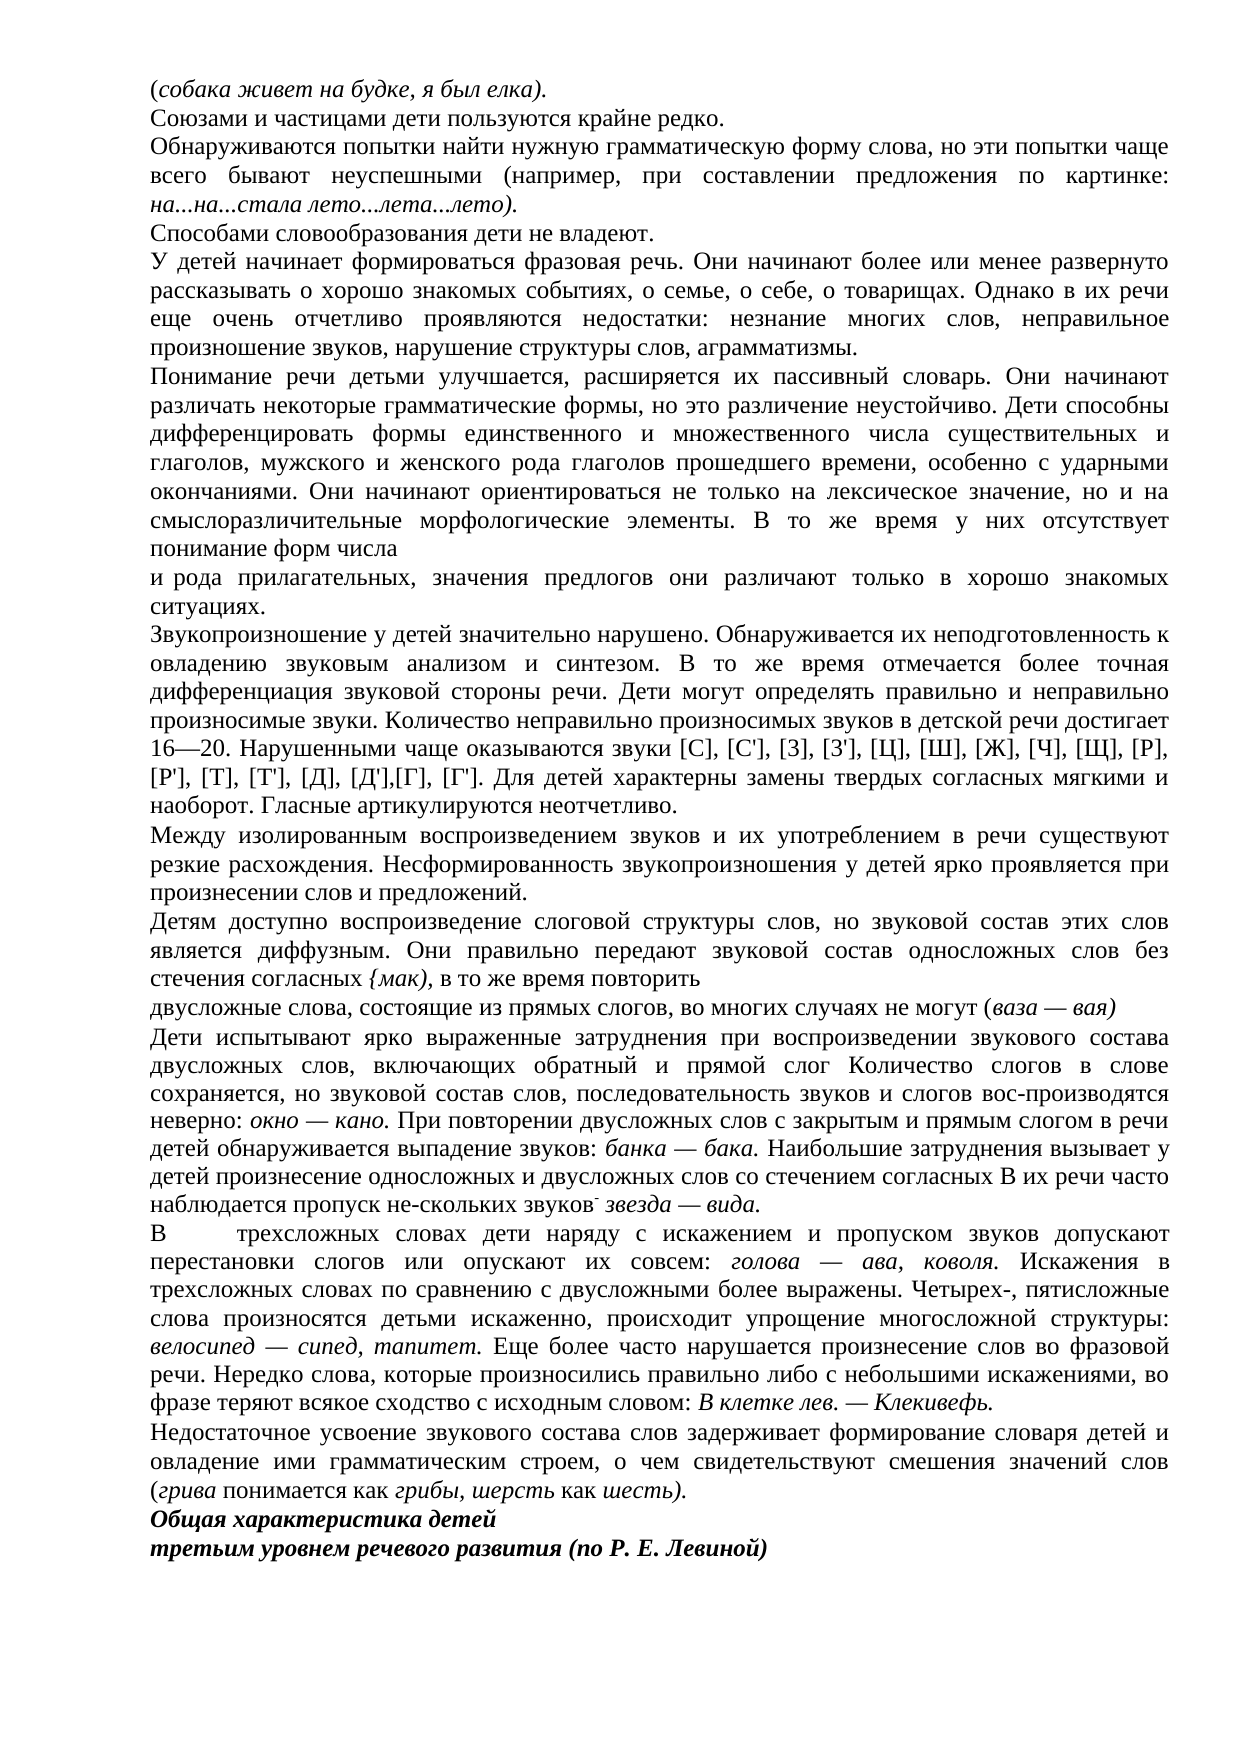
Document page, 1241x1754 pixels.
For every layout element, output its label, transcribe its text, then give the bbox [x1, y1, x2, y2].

text Понимание речи детьми улучшается, расширяется их пассивный словарь. Они начинают различать некоторые грамматические формы, но это различение неустойчиво. Дети способны дифференцировать формы единственного и множественного числа существительных и глаголов, мужского и женского рода глаголов прошедшего времени, особенно с ударными окончаниями. Они начинают ориентироваться не только на лексическое значение, но и на смыслоразличительные морфологические элементы. В то же время у них отсутствует понимание форм числа [150, 361, 1170, 562]
list рода прилагательных, значения предлогов они различают только в хорошо знакомых ситуациях. [150, 562, 1170, 619]
text Детям доступно воспроизведение слоговой структуры слов, но звуковой состав этих слов является диффузным. Они правильно передают звуковой состав односложных слов без стечения согласных {мак), в то же время повторить [150, 907, 1170, 992]
text Общая характеристика детей [150, 1504, 1170, 1533]
list трехсложных словах дети наряду с искажением и пропуском звуков допускают перестановки слогов или опускают их совсем: голова — ава, коволя. Искажения в трехсложных словах по сравнению с двусложными более выражены. Четырех-, пятисложные слова произносятся детьми искаженно, происходит упрощение многосложной структуры: велосипед — сипед, тапитет. Еще более часто нарушается произнесение слов во фразовой речи. Нередко слова, которые произносились правильно либо с небольшими искажениями, во фразе теряют всякое сходство с исходным словом: В клетке лев. — Клекивефь. [150, 1219, 1170, 1416]
text Недостаточное усвоение звукового состава слов задерживает формирование словаря детей и овладение ими грамматическим строем, о чем свидетельствуют смешения значений слов (грива понимается как грибы, шерсть как шесть). [150, 1417, 1170, 1503]
text Между изолированным воспроизведением звуков и их употреблением в речи существуют резкие расхождения. Несформированность звукопроизношения у детей ярко проявляется при произнесении слов и предложений. [150, 820, 1170, 906]
text У детей начинает формироваться фразовая речь. Они начинают более или менее развернуто рассказывать о хорошо знакомых событиях, о семье, о себе, о товарищах. Однако в их речи еще очень отчетливо проявляются недостатки: незнание многих слов, неправильное произношение звуков, нарушение структуры слов, аграмматизмы. [150, 247, 1170, 361]
text третьим уровнем речевого развития (по Р. Е. Левиной) [150, 1533, 1170, 1562]
text (собака живет на будке, я был елка). [150, 74, 1170, 103]
text Дети испытывают ярко выраженные затруднения при воспроизведении звукового состава двусложных слов, включающих обратный и прямой слог Количество слогов в слове сохраняется, но звуковой состав слов, последовательность звуков и слогов вос-производятся неверно: окно — кано. При повторении двусложных слов с закрытым и прямым слогом в речи детей обнаруживается выпадение звуков: банка — бака. Наибольшие затруднения вызывает у детей произнесение односложных и двусложных слов со стечением согласных В их речи часто наблюдается пропуск не-скольких звуков- звезда — вида. [150, 1023, 1170, 1218]
text Союзами и частицами дети пользуются крайне редко. [150, 103, 1170, 131]
text двусложные слова, состоящие из прямых слогов, во многих случаях не могут (ваза — вая) [150, 992, 1170, 1021]
text Звукопроизношение у детей значительно нарушено. Обнаруживается их неподготовленность к овладению звуковым анализом и синтезом. В то же время отмечается более точная дифференциация звуковой стороны речи. Дети могут определять правильно и неправильно произносимые звуки. Количество неправильно произносимых звуков в детской речи достигает 16—20. Нарушенными чаще оказываются звуки [С], [С'], [3], [3'], [Ц], [Ш], [Ж], [Ч], [Щ], [Р], [Р'], [Т], [Т'], [Д], [Д'],[Г], [Г']. Для детей характерны замены твердых согласных мягкими и наоборот. Гласные артикулируются неотчетливо. [150, 619, 1170, 819]
text Обнаруживаются попытки найти нужную грамматическую форму слова, но эти попытки чаще всего бывают неуспешными (например, при составлении предложения по картинке: на...на...стала лето...лета...лето). [150, 131, 1170, 218]
text Способами словообразования дети не владеют. [150, 218, 1170, 247]
